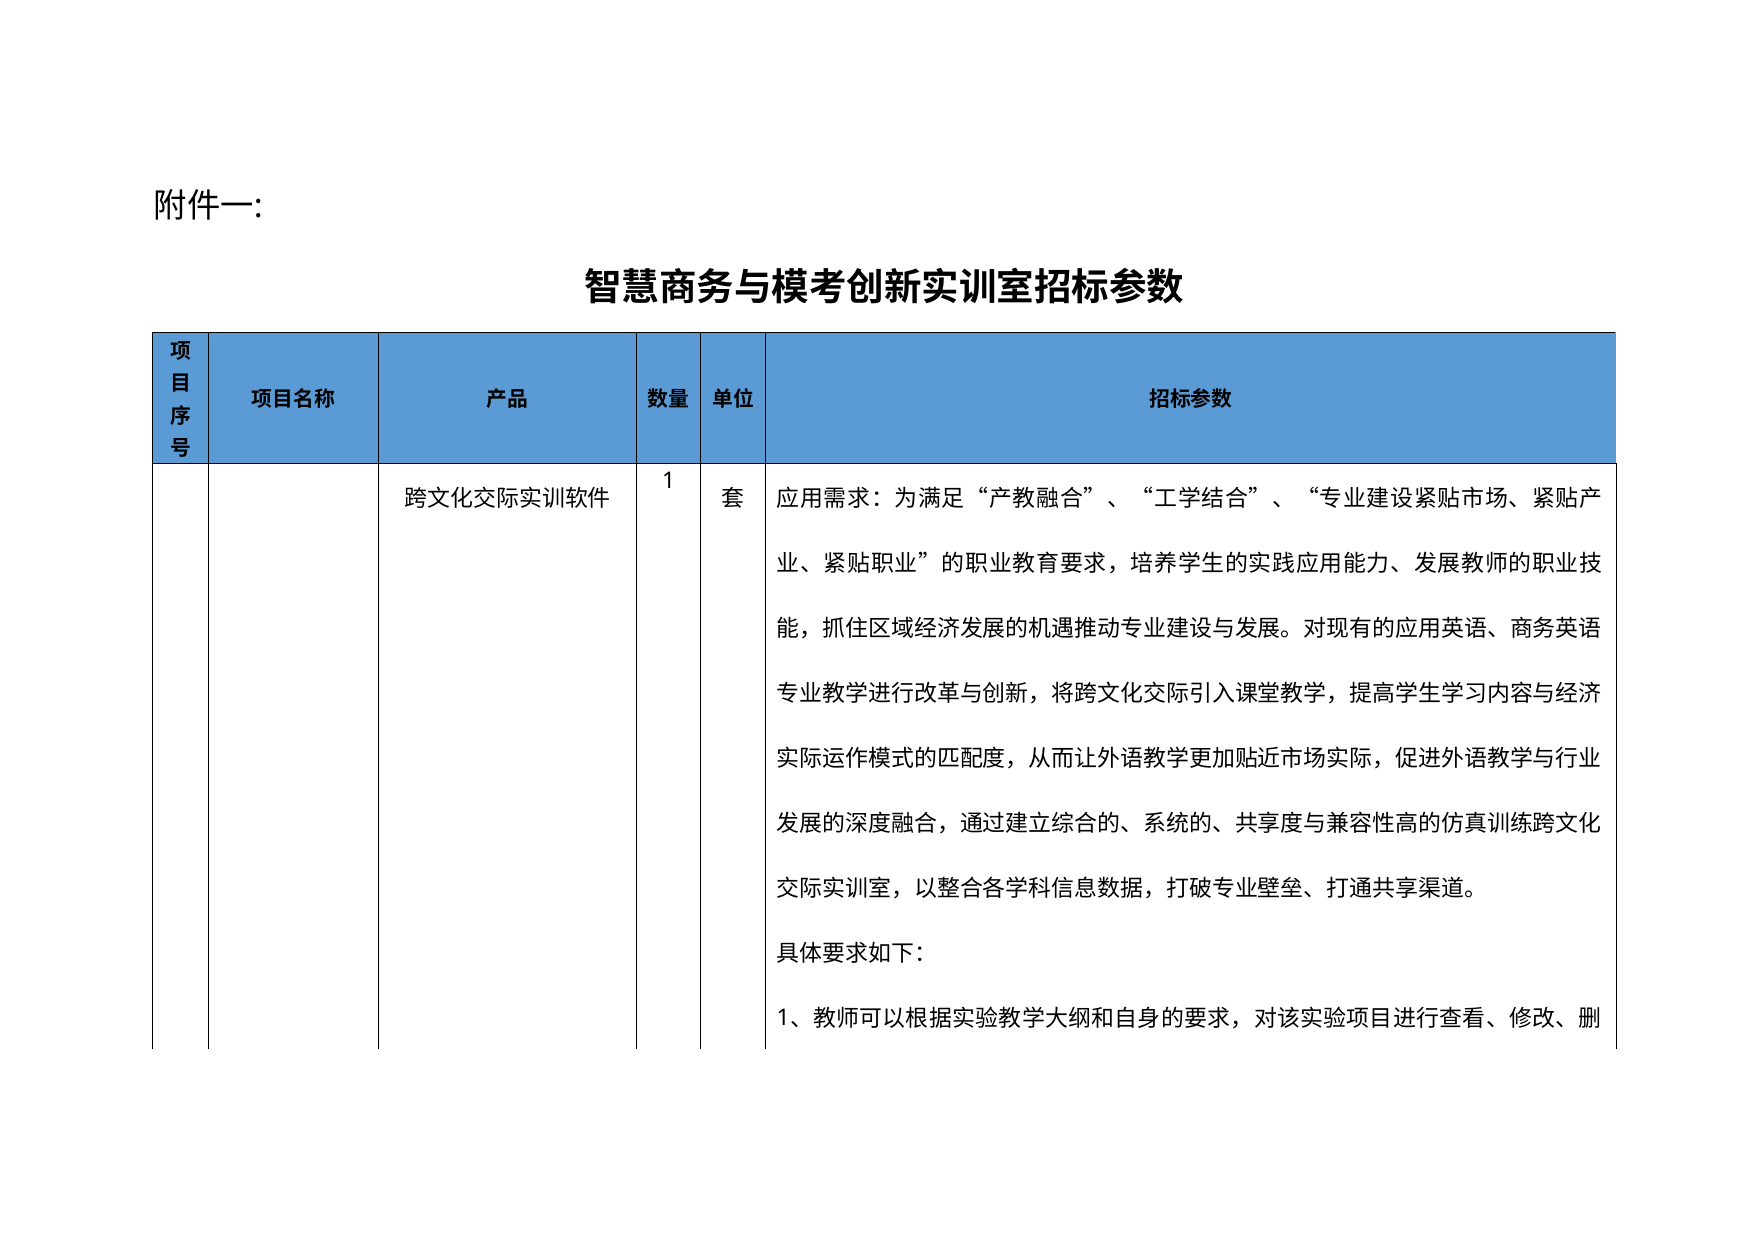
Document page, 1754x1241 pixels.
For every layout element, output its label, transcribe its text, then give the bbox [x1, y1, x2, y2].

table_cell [766, 464, 1616, 1049]
table_cell 1 [637, 464, 700, 1049]
text 附件一: [153, 171, 1600, 236]
table_header 智慧商务与模考创新实训室招标参数 [152, 236, 1616, 332]
table_cell [209, 464, 378, 1049]
table_cell 数量 [637, 333, 700, 463]
table_cell 单位 [701, 333, 765, 463]
table_cell 套 [701, 464, 765, 1049]
table_cell 招标参数 [766, 332, 1616, 463]
table_cell [153, 464, 208, 1049]
table_cell 项目序号 [153, 333, 208, 463]
table_cell 跨文化交际实训软件 [379, 464, 636, 1049]
table_cell 项目名称 [209, 333, 378, 463]
table_cell 产品 [379, 333, 636, 463]
